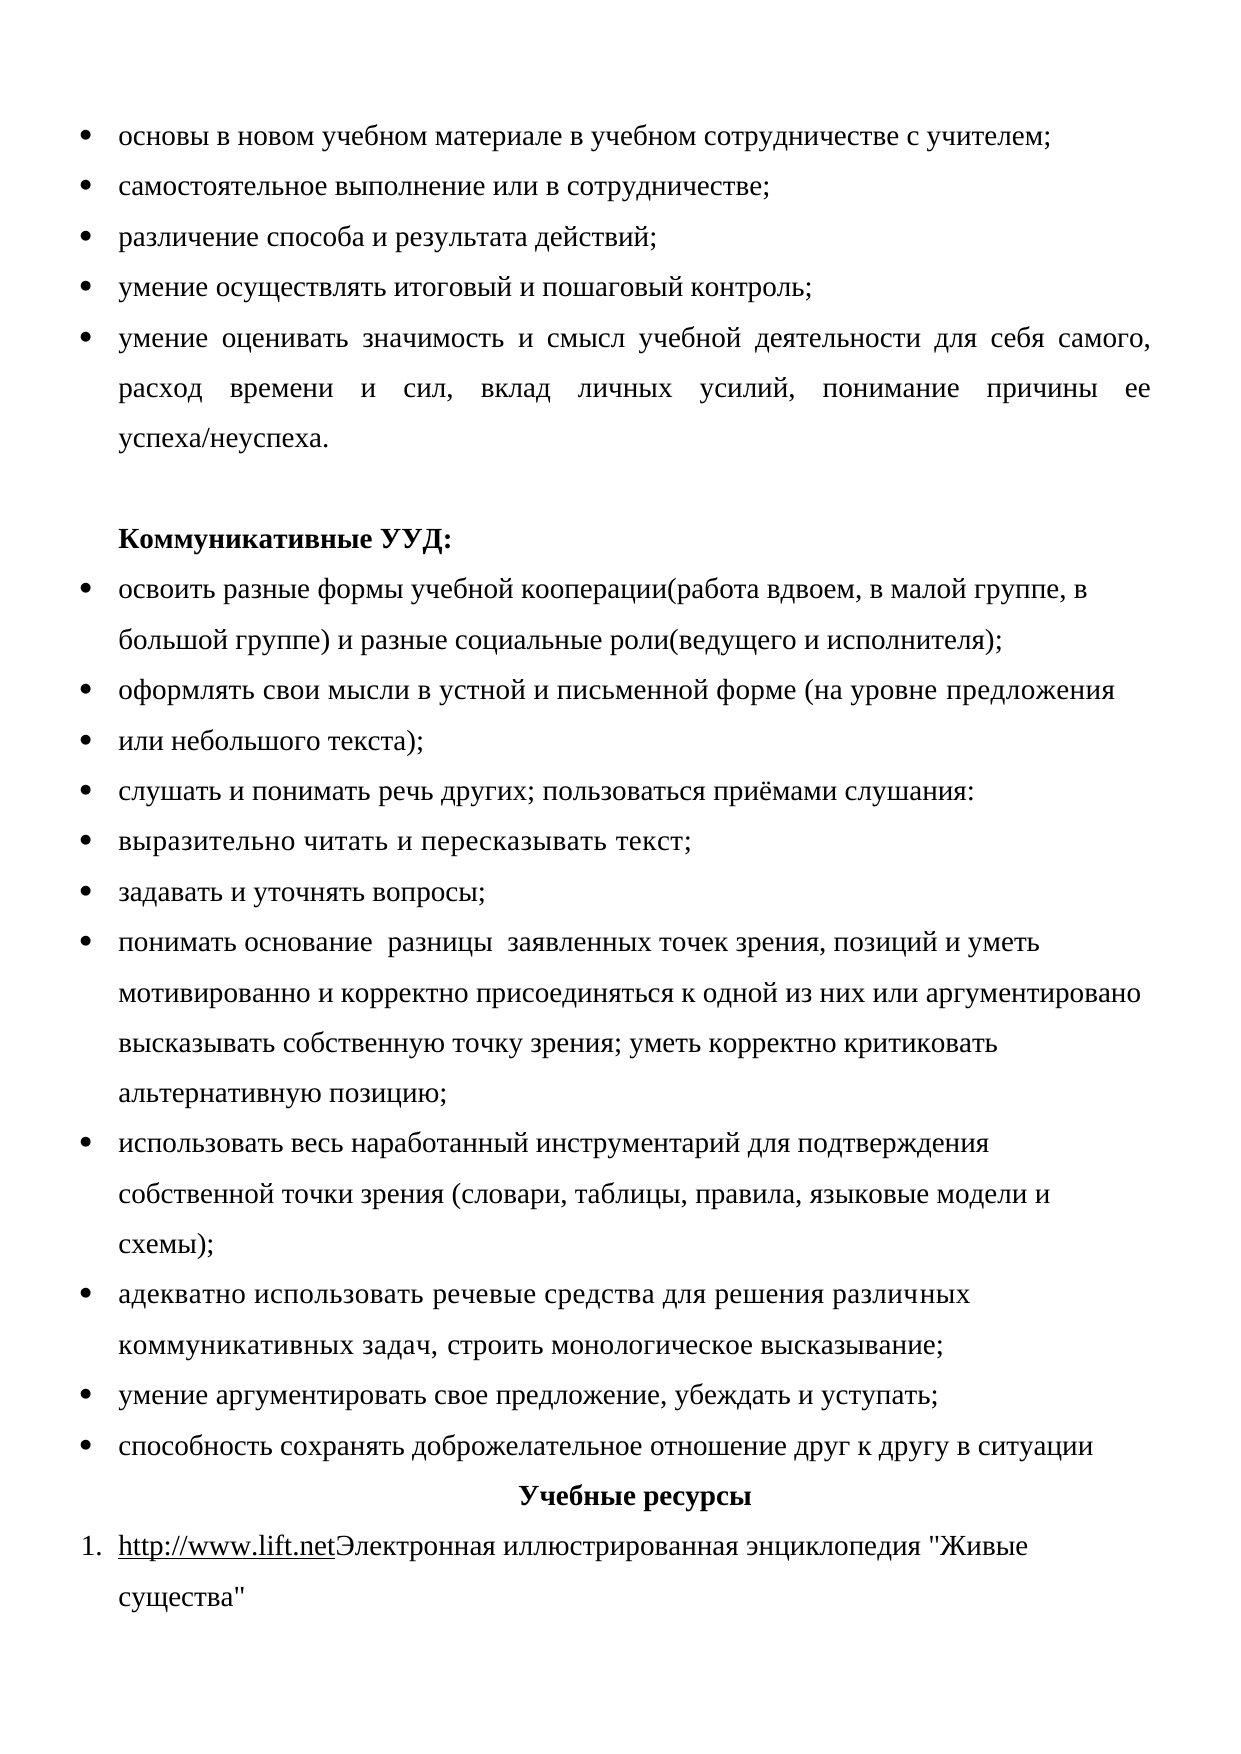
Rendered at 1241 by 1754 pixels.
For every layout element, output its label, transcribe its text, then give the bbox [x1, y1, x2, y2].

list выразительно читать и пересказывать текст; [81, 823, 1152, 857]
list http://www.lift.netЭлектронная иллюстрированная энциклопедия "Живые существа" [81, 1528, 1152, 1612]
list использовать весь наработанный инструментарий для подтверждения собственной точки зрения (словари, таблицы, правила, языковые модели и схемы); [81, 1126, 1152, 1260]
list задавать и уточнять вопросы; [81, 874, 1152, 907]
list оформлять свои мысли в устной и письменной форме (на уровне предложения [81, 672, 1152, 706]
list умение аргументировать свое предложение, убеждать и уступать; [81, 1377, 1152, 1411]
list слушать и понимать речь других; пользоваться приёмами слушания: [81, 773, 1152, 807]
list освоить разные формы учебной кооперации(работа вдвоем, в малой группе, в большой группе) и разные социальные роли(ведущего и исполнителя); [81, 571, 1152, 655]
list основы в новом учебном материале в учебном сотрудничестве с учителем; [81, 118, 1152, 152]
list самостоятельное выполнение или в сотрудничестве; [81, 168, 1152, 202]
list умение оценивать значимость и смысл учебной деятельности для себя самого, расход времени и сил, вклад личных усилий, понимание причины ее успеха/неуспеха. [81, 320, 1152, 454]
list способность сохранять доброжелательное отношение друг к другу в ситуации [81, 1428, 1152, 1461]
list адекватно использовать речевые средства для решения различных [81, 1277, 1152, 1310]
list различение способа и результата действий; [81, 219, 1152, 253]
list или небольшого текста); [81, 723, 1152, 756]
text Учебные ресурсы [118, 1478, 1152, 1512]
text коммуникативных задач, строить монологическое высказывание; [118, 1327, 1152, 1361]
list умение осуществлять итоговый и пошаговый контроль; [81, 269, 1152, 303]
text Коммуникативные УУД: [118, 521, 1152, 555]
list понимать основание разницы заявленных точек зрения, позиций и уметь мотивированно и корректно присоединяться к одной из них или аргументировано высказывать собственную точку зрения; уметь корректно критиковать альтернативную позицию; [81, 924, 1152, 1109]
